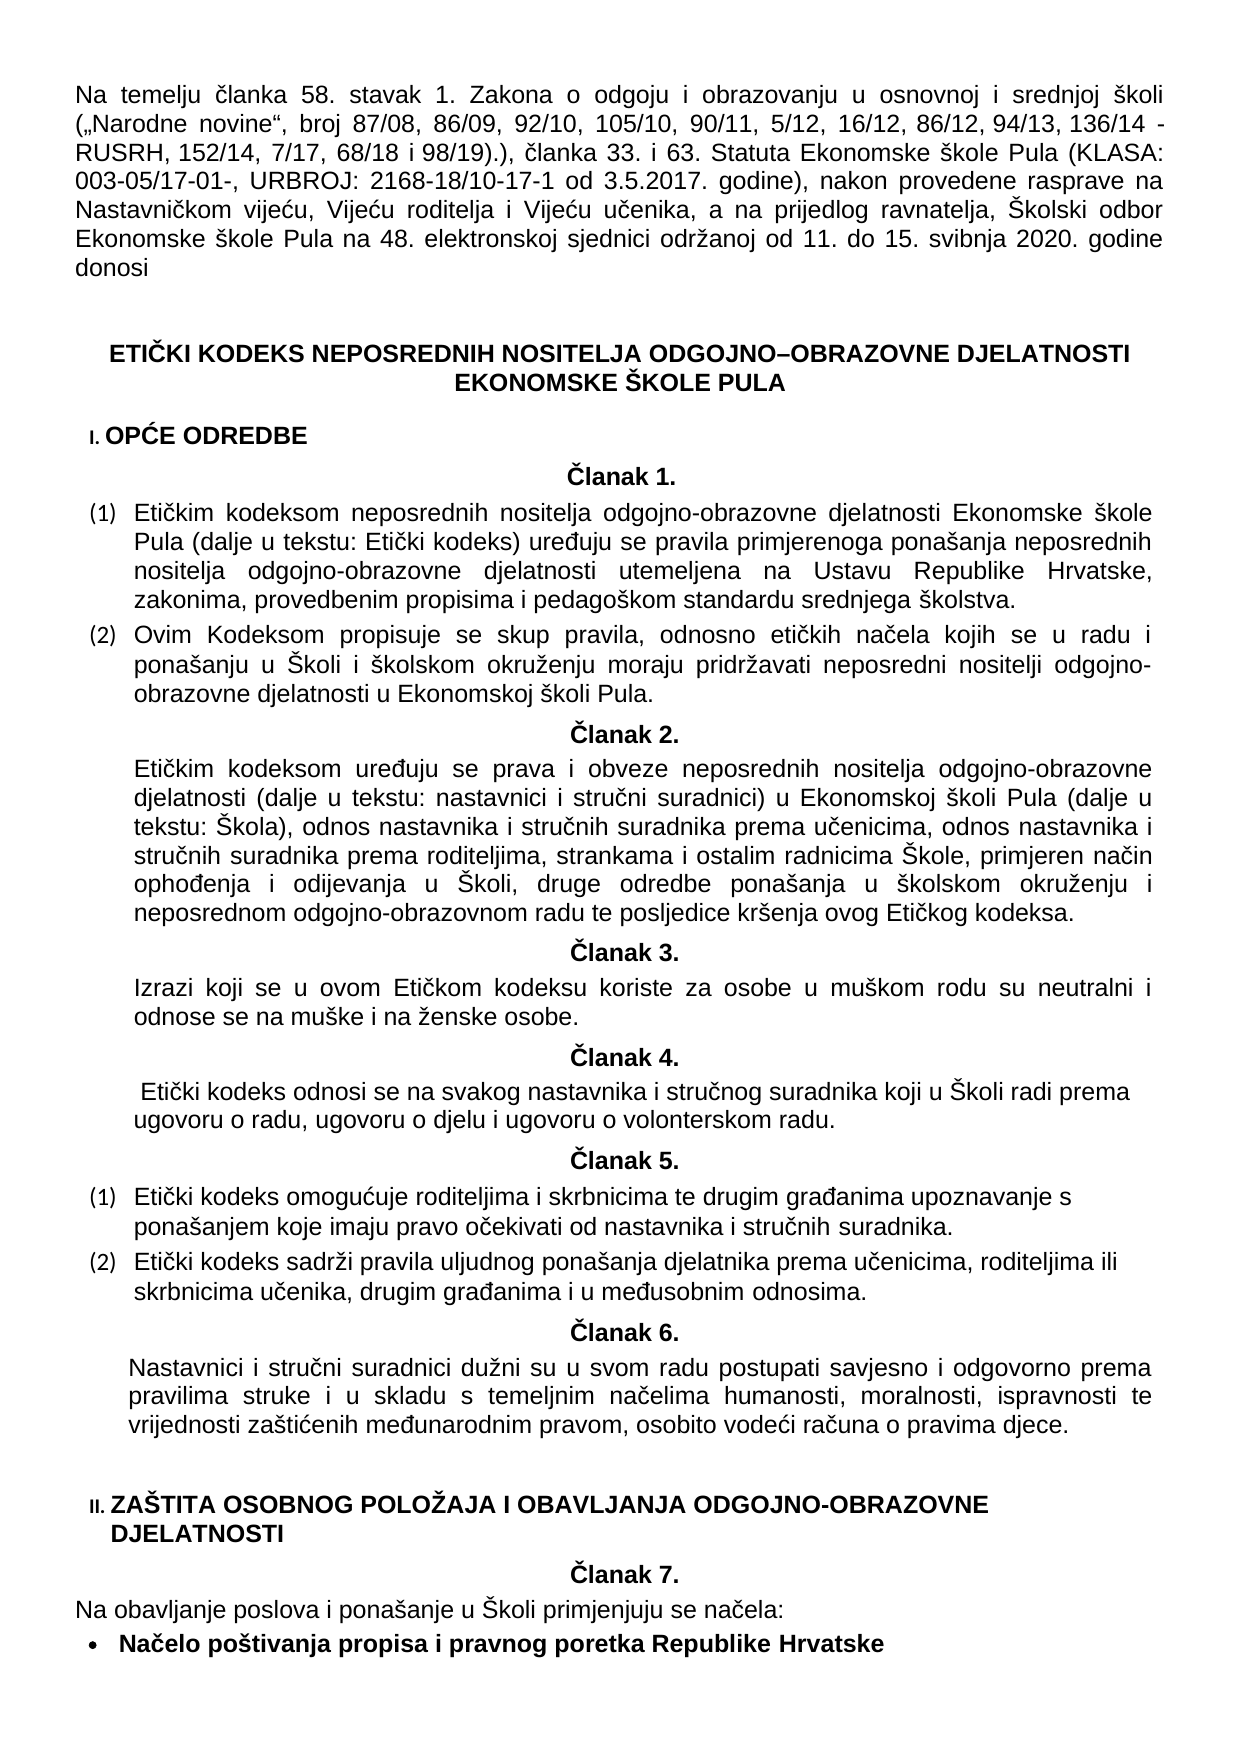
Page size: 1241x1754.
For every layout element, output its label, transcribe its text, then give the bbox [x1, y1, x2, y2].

subtitle Članak 3. [570, 938, 1165, 967]
subtitle Članak 5. [570, 1146, 1165, 1175]
subtitle Članak 4. [570, 1043, 1165, 1072]
text Etički kodeks odnosi se na svakog nastavnika i stručnog suradnika koji u Školi radi prema ugovoru o radu, ugovoru o djelu i ugovoru o volonterskom radu. [133, 1079, 1154, 1134]
list Etički kodeks omogućuje roditeljima i skrbnicima te drugim građanima upoznavanje s ponašanjem koje imaju pravo očekivati od nastavnika i stručnih suradnika. [89, 1181, 1153, 1240]
text Etičkim kodeksom uređuju se prava i obveze neposrednih nositelja odgojno-obrazovne djelatnosti (dalje u tekstu: nastavnici i stručni suradnici) u Ekonomskoj školi Pula (dalje u tekstu: Škola), odnos nastavnika i stručnih suradnika prema učenicima, odnos nastavnika i stručnih suradnika prema roditeljima, strankama i ostalim radnicima Škole, primjeren način ophođenja i odijevanja u Školi, druge odredbe ponašanja u školskom okruženju i neposrednom odgojno-obrazovnom radu te posljedice kršenja ovog Etičkog kodeksa. [133, 754, 1154, 927]
subtitle Članak 6. [570, 1318, 1165, 1346]
text Članak 1. [117, 462, 1126, 491]
subtitle Članak 2. [570, 719, 1165, 748]
text Izrazi koji se u ovom Etičkom kodeksu koriste za osobe u muškom rodu su neutralni i odnose se na muške i na ženske osobe. [133, 973, 1153, 1031]
text Na obavljanje poslova i ponašanje u Školi primjenjuju se načela: [75, 1595, 1165, 1623]
subtitle OPĆE ODREDBE [89, 421, 1165, 450]
text Na temelju članka 58. stavak 1. Zakona o odgoju i obrazovanju u osnovnoj i srednjoj školi („Narodne novine“, broj 87/08, 86/09, 92/10, 105/10, 90/11, 5/12, 16/12, 86/12, 94/13, 136/14 - RUSRH, 152/14, 7/17, 68/18 i 98/19).), članka 33. i 63. Statuta Ekonomske škole Pula (KLASA: 003-05/17-01-, URBROJ: 2168-18/10-17-1 od 3.5.2017. godine), nakon provedene rasprave na Nastavničkom vijeću, Vijeću roditelja i Vijeću učenika, a na prijedlog ravnatelja, Školski odbor Ekonomske škole Pula na 48. elektronskoj sjednici održanoj od 11. do 15. svibnja 2020. godine donosi [75, 80, 1165, 281]
text Članak 7. [570, 1560, 1165, 1588]
list Etičkim kodeksom neposrednih nositelja odgojno-obrazovne djelatnosti Ekonomske škole Pula (dalje u tekstu: Etički kodeks) uređuju se pravila primjerenoga ponašanja neposrednih nositelja odgojno-obrazovne djelatnosti utemeljena na Ustavu Republike Hrvatske, zakonima, provedbenim propisima i pedagoškom standardu srednjega školstva. [89, 497, 1154, 614]
subtitle Načelo poštivanja propisa i pravnog poretka Republike Hrvatske [89, 1629, 1165, 1658]
text ETIČKI KODEKS NEPOSREDNIH NOSITELJA ODGOJNO–OBRAZOVNE DJELATNOSTI EKONOMSKE ŠKOLE PULA [75, 339, 1165, 396]
text Nastavnici i stručni suradnici dužni su u svom radu postupati savjesno i odgovorno prema pravilima struke i u skladu s temeljnim načelima humanosti, moralnosti, ispravnosti te vrijednosti zaštićenih međunarodnim pravom, osobito vodeći računa o pravima djece. [128, 1352, 1153, 1439]
list Etički kodeks sadrži pravila uljudnog ponašanja djelatnika prema učenicima, roditeljima ili skrbnicima učenika, drugim građanima i u međusobnim odnosima. [89, 1246, 1154, 1306]
subtitle ZAŠTITA OSOBNOG POLOŽAJA I OBAVLJANJA ODGOJNO-OBRAZOVNE DJELATNOSTI [89, 1490, 1165, 1547]
list Ovim Kodeksom propisuje se skup pravila, odnosno etičkih načela kojih se u radu i ponašanju u Školi i školskom okruženju moraju pridržavati neposredni nositelji odgojno-obrazovne djelatnosti u Ekonomskoj školi Pula. [89, 619, 1153, 707]
